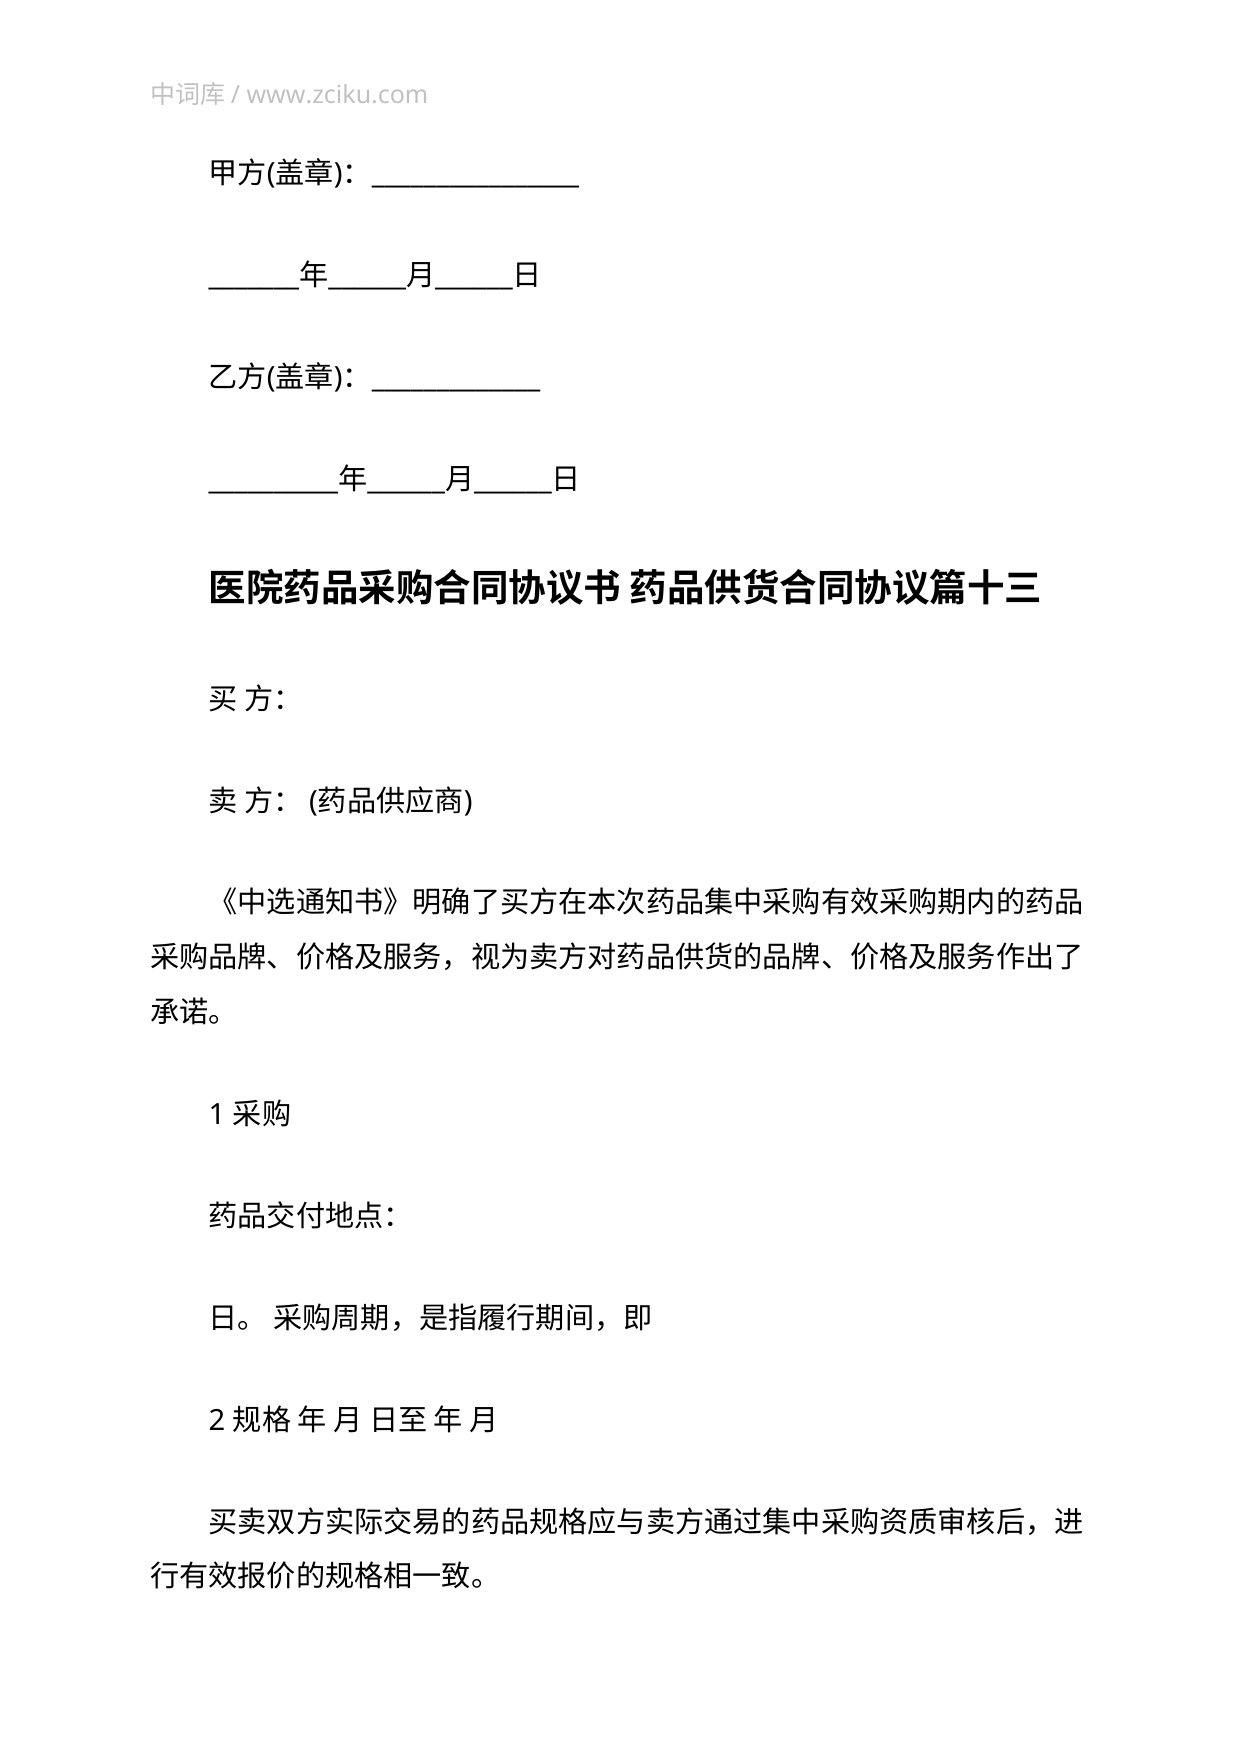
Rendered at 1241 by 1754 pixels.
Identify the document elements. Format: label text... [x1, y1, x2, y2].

text 1 采购 [150, 1091, 1090, 1133]
text __________年______月______日 [150, 456, 1090, 498]
text 日。 采购周期，是指履行期间，即 [150, 1294, 1090, 1337]
text 药品交付地点： [150, 1193, 1090, 1235]
text 乙方(盖章)：_____________ [150, 354, 1090, 396]
text 买 方： [150, 675, 1090, 718]
text 买卖双方实际交易的药品规格应与卖方通过集中采购资质审核后，进行有效报价的规格相一致。 [150, 1498, 1090, 1595]
text 《中选通知书》明确了买方在本次药品集中采购有效采购期内的药品采购品牌、价格及服务，视为卖方对药品供货的品牌、价格及服务作出了承诺。 [150, 879, 1090, 1031]
text 甲方(盖章)：________________ [150, 150, 1090, 192]
text 医院药品采购合同协议书 药品供货合同协议篇十三 [150, 558, 1090, 612]
text 2 规格 年 月 日至 年 月 [150, 1396, 1090, 1438]
text _______年______月______日 [150, 252, 1090, 294]
text 卖 方： (药品供应商) [150, 777, 1090, 819]
